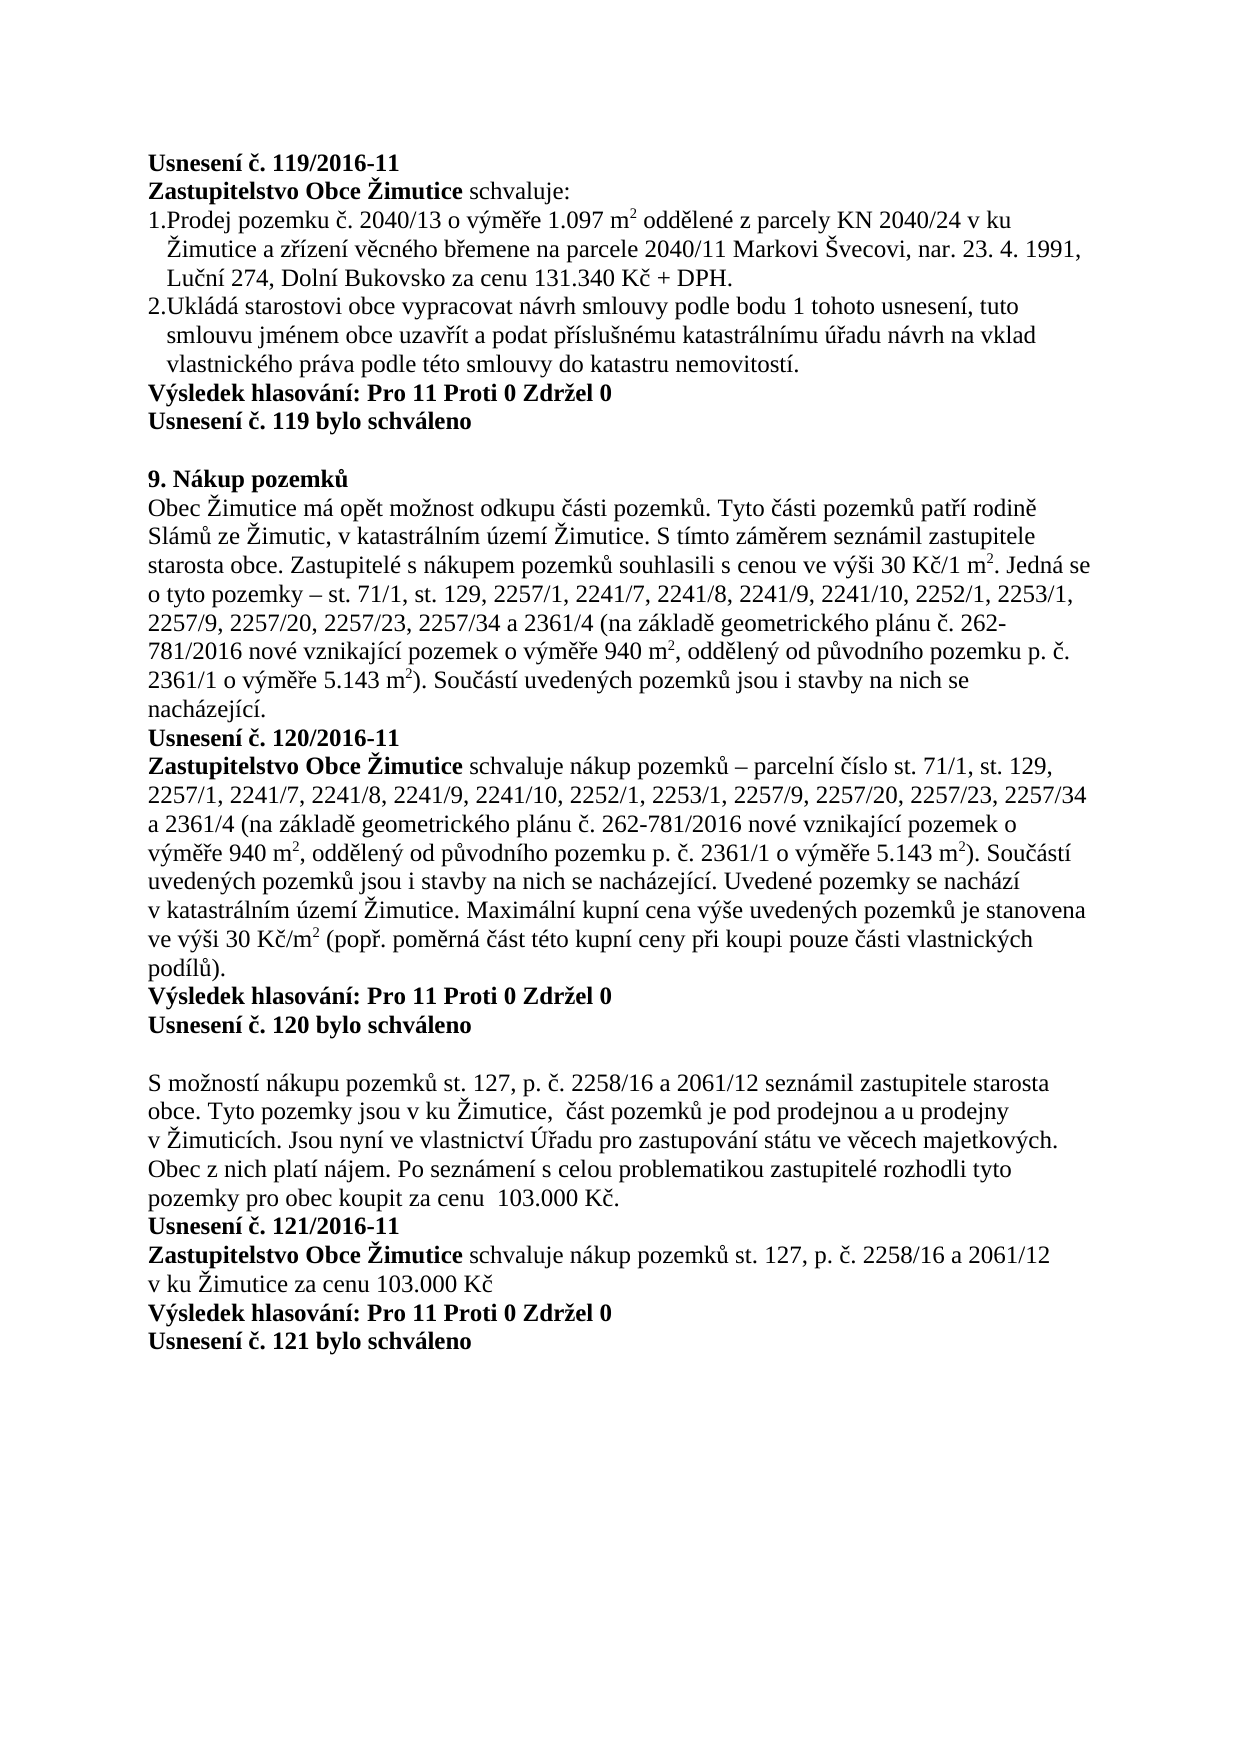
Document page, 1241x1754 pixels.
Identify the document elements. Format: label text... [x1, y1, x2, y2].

text Žimutice a zřízení věcného břemene na parcele 2040/11 Markovi Švecovi, nar. 23. 4. 1991, Luční 274, Dolní Bukovsko za cenu 131.340 Kč + DPH. [148, 234, 1093, 291]
text 9. Nákup pozemků Obec Žimutice má opět možnost odkupu části pozemků. Tyto části pozemků patří rodině Slámů ze Žimutic, v katastrálním území Žimutice. S tímto záměrem seznámil zastupitele starosta obce. Zastupitelé s nákupem pozemků souhlasili s cenou ve výši 30 Kč/1 m2. Jedná se o tyto pozemky – st. 71/1, st. 129, 2257/1, 2241/7, 2241/8, 2241/9, 2241/10, 2252/1, 2253/1, 2257/9, 2257/20, 2257/23, 2257/34 a 2361/4 (na základě geometrického plánu č. 262-781/2016 nové vznikající pozemek o výměře 940 m2, oddělený od původního pozemku p. č. 2361/1 o výměře 5.143 m2). Součástí uvedených pozemků jsou i stavby na nich se nacházející. [148, 464, 1093, 723]
text Výsledek hlasování: Pro 11 Proti 0 Zdržel 0 Usnesení č. 120 bylo schváleno [148, 981, 1093, 1039]
text Výsledek hlasování: Pro 11 Proti 0 Zdržel 0 Usnesení č. 119 bylo schváleno [148, 378, 1093, 435]
text S možností nákupu pozemků st. 127, p. č. 2258/16 a 2061/12 seznámil zastupitele starosta obce. Tyto pozemky jsou v ku Žimutice, část pozemků je pod prodejnou a u prodejny v Žimuticích. Jsou nyní ve vlastnictví Úřadu pro zastupování státu ve věcech majetkových. Obec z nich platí nájem. Po seznámení s celou problematikou zastupitelé rozhodli tyto pozemky pro obec koupit za cenu 103.000 Kč. Usnesení č. 121/2016-11 Zastupitelstvo Obce Žimutice schvaluje nákup pozemků st. 127, p. č. 2258/16 a 2061/12 v ku Žimutice za cenu 103.000 Kč [148, 1068, 1093, 1298]
text Usnesení č. 120/2016-11 Zastupitelstvo Obce Žimutice schvaluje nákup pozemků – parcelní číslo st. 71/1, st. 129, 2257/1, 2241/7, 2241/8, 2241/9, 2241/10, 2252/1, 2253/1, 2257/9, 2257/20, 2257/23, 2257/34 a 2361/4 (na základě geometrického plánu č. 262-781/2016 nové vznikající pozemek o výměře 940 m2, oddělený od původního pozemku p. č. 2361/1 o výměře 5.143 m2). Součástí uvedených pozemků jsou i stavby na nich se nacházející. Uvedené pozemky se nachází v katastrálním území Žimutice. Maximální kupní cena výše uvedených pozemků je stanovena ve výši 30 Kč/m2 (popř. poměrná část této kupní ceny při koupi pouze části vlastnických podílů). [148, 723, 1093, 981]
text 2.Ukládá starostovi obce vypracovat návrh smlouvy podle bodu 1 tohoto usnesení, tuto smlouvu jménem obce uzavřít a podat příslušnému katastrálnímu úřadu návrh na vklad [148, 291, 1093, 349]
text 1.Prodej pozemku č. 2040/13 o výměře 1.097 m2 oddělené z parcely KN 2040/24 v ku [148, 205, 1093, 234]
text Usnesení č. 119/2016-11 Zastupitelstvo Obce Žimutice schvaluje: [148, 148, 1093, 205]
text vlastnického práva podle této smlouvy do katastru nemovitostí. [148, 349, 1093, 378]
text Výsledek hlasování: Pro 11 Proti 0 Zdržel 0 Usnesení č. 121 bylo schváleno [148, 1298, 1093, 1355]
